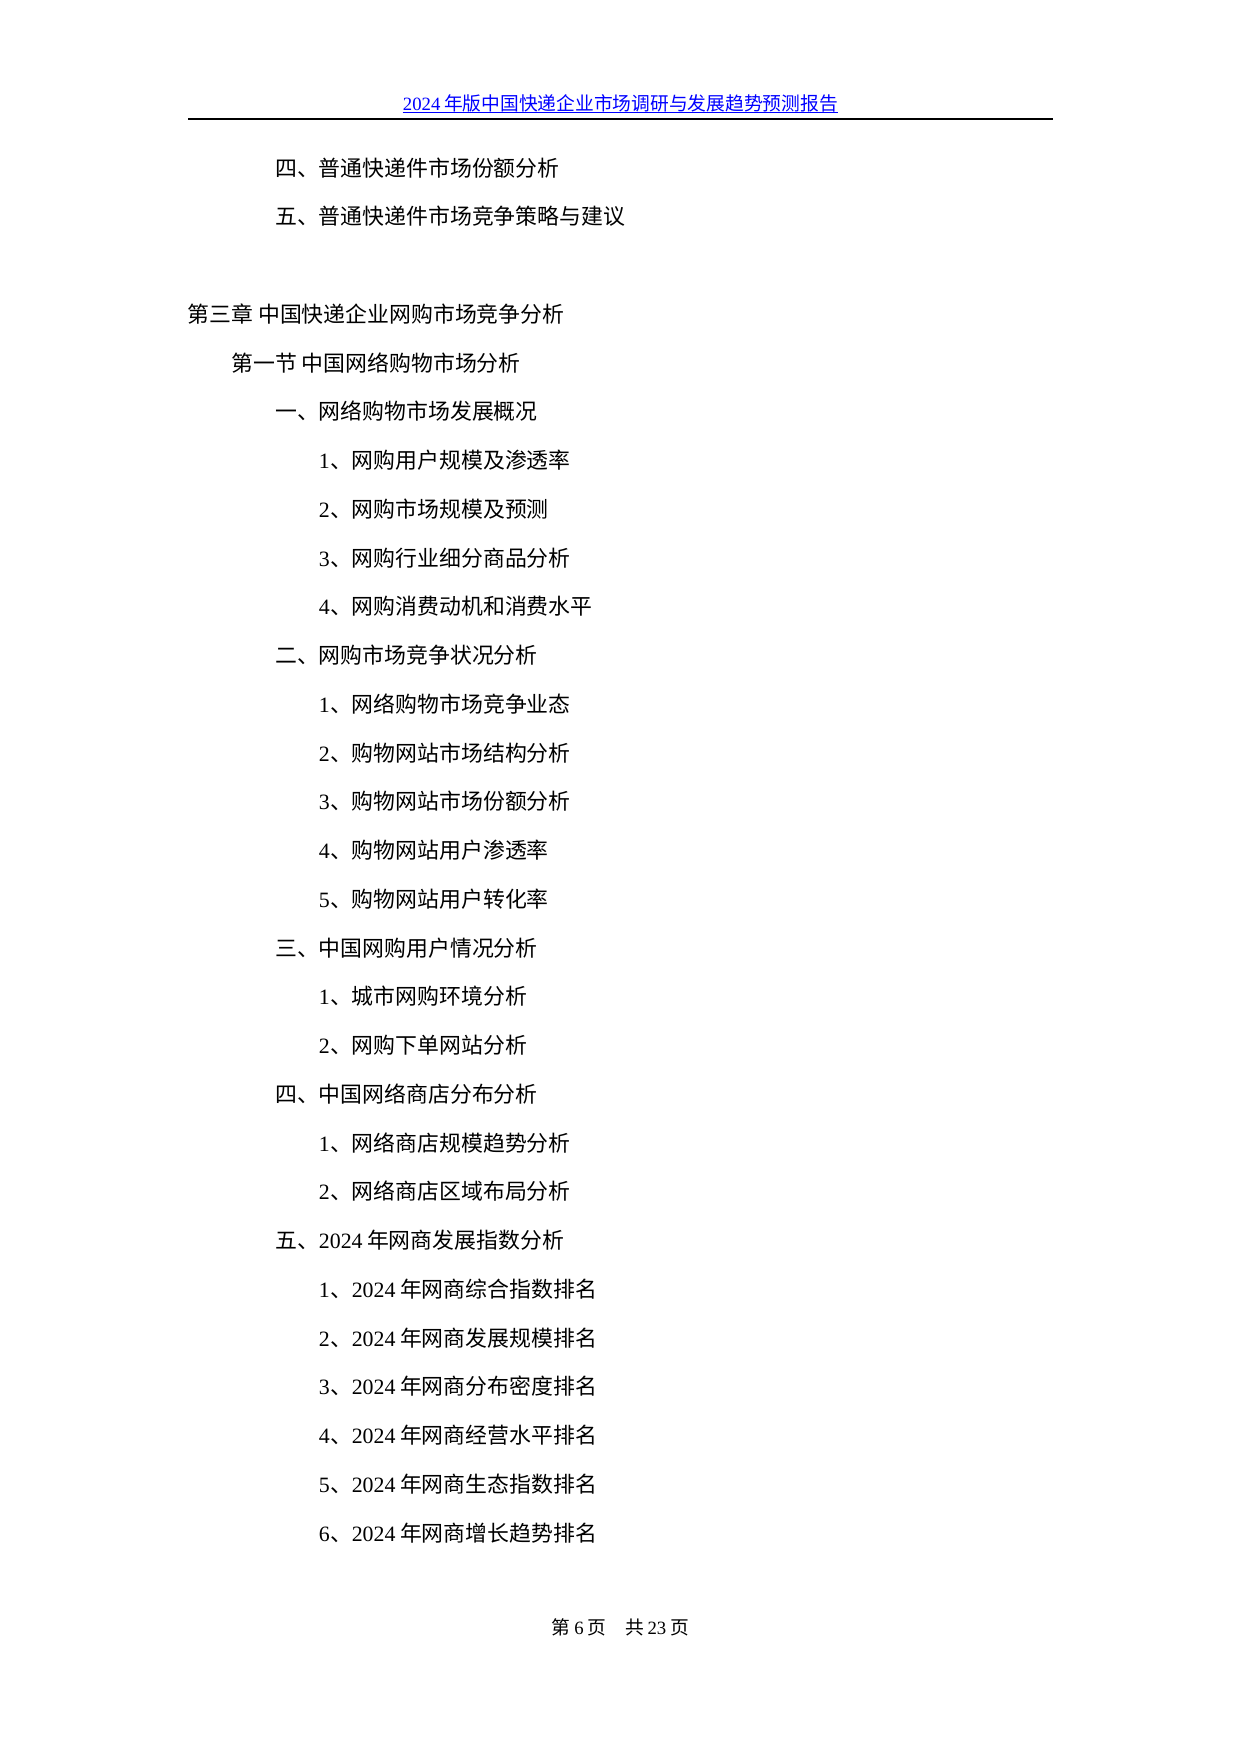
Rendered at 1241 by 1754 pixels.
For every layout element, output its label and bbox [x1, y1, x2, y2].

text [187, 150, 1053, 1548]
